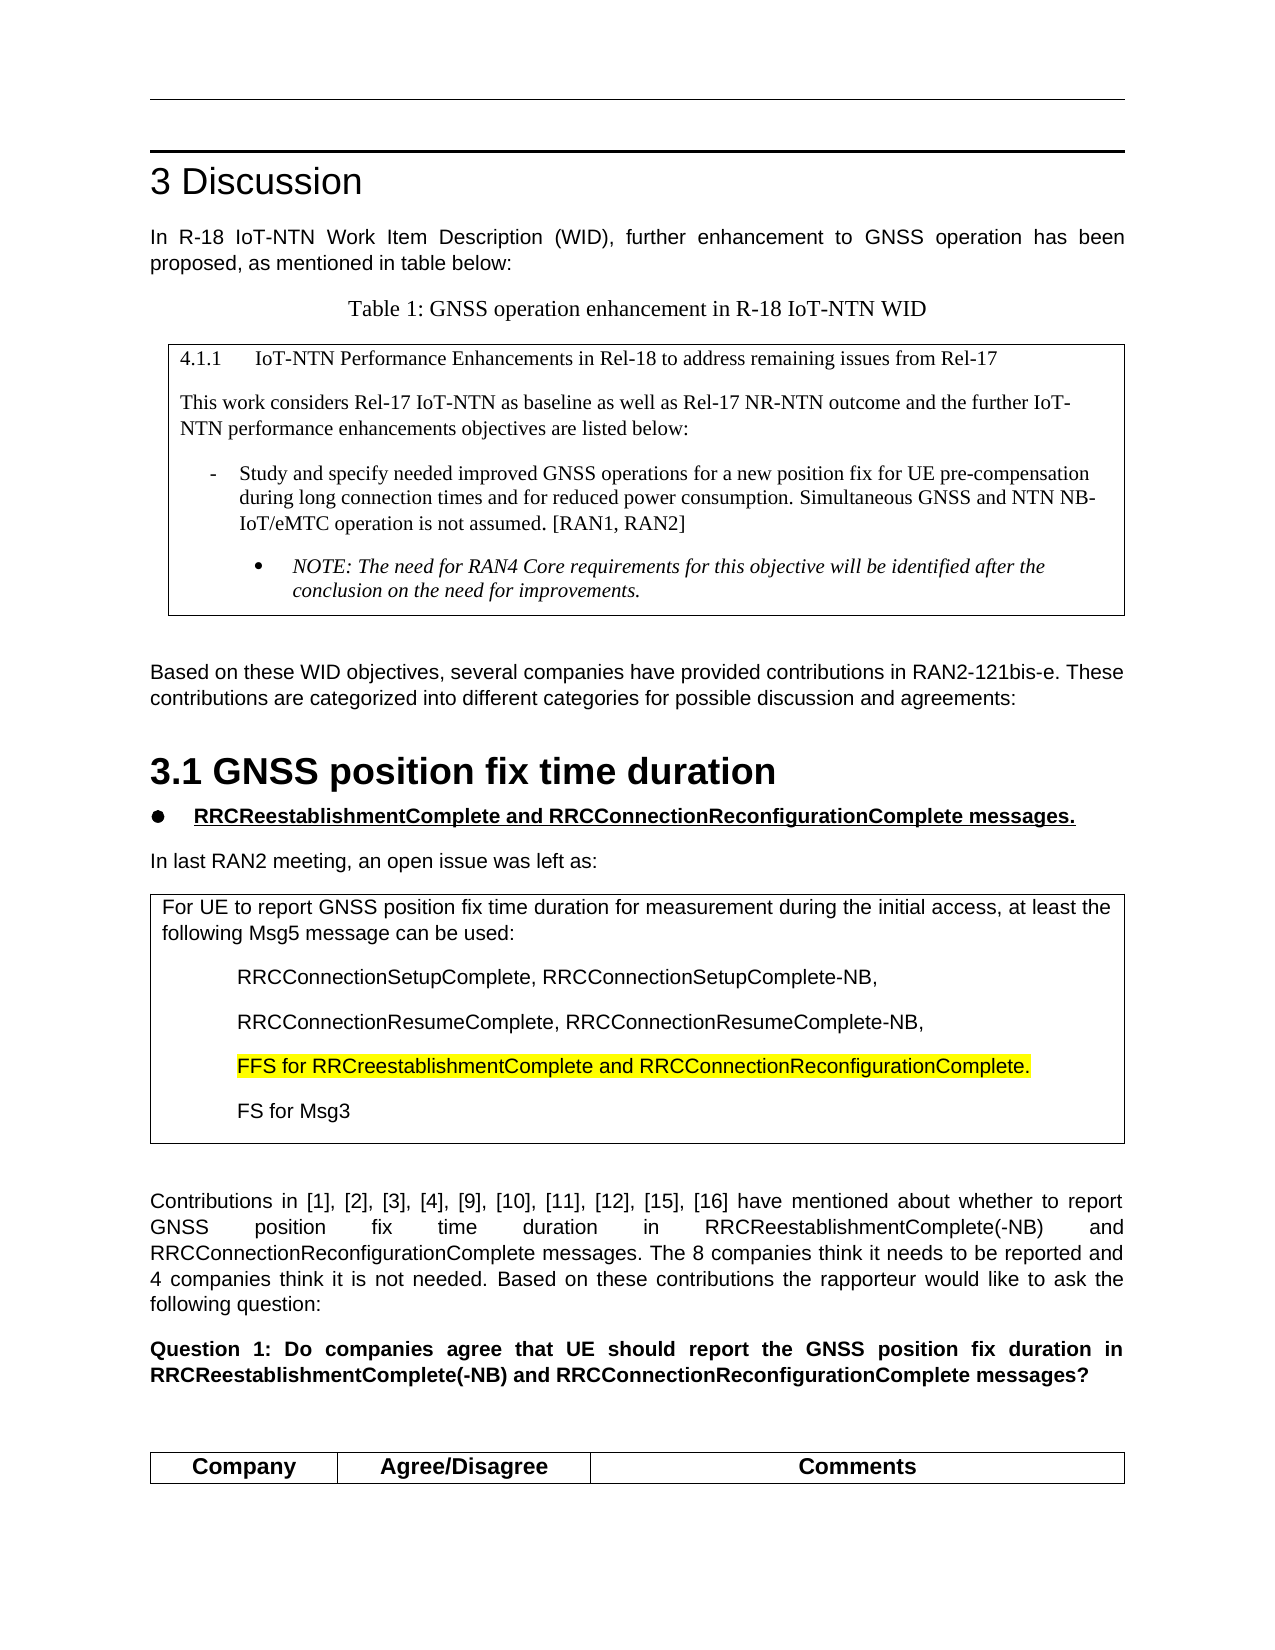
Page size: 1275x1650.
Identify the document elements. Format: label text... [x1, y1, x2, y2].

text Contributions in [1], [2], [3], [4], [9], [10], [11], [12], [15], [16] have mentioned about whether to report GNSS position fix time duration in RRCReestablishmentComplete(-NB) and RRCConnectionReconfigurationComplete messages. The 8 companies think it needs to be reported and 4 companies think it is not needed. Based on these contributions the rapporteur would like to ask the following question: [150, 1189, 1125, 1316]
text In R-18 IoT-NTN Work Item Description (WID), further enhancement to GNSS operation has been proposed, as mentioned in table below: [150, 225, 1125, 274]
table_header Company [151, 1453, 337, 1483]
list RRCReestablishmentComplete and RRCConnectionReconfigurationComplete messages. [150, 804, 1125, 828]
subtitle 3 Discussion [150, 153, 1125, 202]
text Table 1: GNSS operation enhancement in R-18 IoT-NTN WID [150, 295, 1125, 321]
table_header Comments [591, 1453, 1124, 1483]
subtitle 3.1 GNSS position fix time duration [150, 749, 1125, 792]
table_header For UE to report GNSS position fix time duration for measurement during the initial access, at least the following Msg5 message can be used: RRCConnectionSetupComplete, RRCConnectionSetupComplete-NB, RRCConnectionResumeComplete, RRCConnectionResumeComplete-NB, FFS for RRCreestablishmentComplete and RRCConnectionReconfigurationComplete. FS for Msg3 [151, 895, 1124, 1143]
table_header Agree/Disagree [338, 1453, 590, 1483]
table_header 4.1.1 IoT-NTN Performance Enhancements in Rel-18 to address remaining issues from Rel-17 This work considers Rel-17 IoT-NTN as baseline as well as Rel-17 NR-NTN outcome and the further IoT-NTN performance enhancements objectives are listed below: - Study and specify needed improved GNSS operations for a new position fix for UE pre-compensation during long connection times and for reduced power consumption. Simultaneous GNSS and NTN NB-IoT/eMTC operation is not assumed. [RAN1, RAN2] NOTE: The need for RAN4 Core requirements for this objective will be identified after the conclusion on the need for improvements. [169, 345, 1124, 614]
text Question 1: Do companies agree that UE should report the GNSS position fix duration in RRCReestablishmentComplete(-NB) and RRCConnectionReconfigurationComplete messages? [150, 1337, 1125, 1387]
text Based on these WID objectives, several companies have provided contributions in RAN2-121bis-e. These contributions are categorized into different categories for possible discussion and agreements: [150, 660, 1125, 710]
text In last RAN2 meeting, an open issue was left as: [150, 849, 1125, 873]
